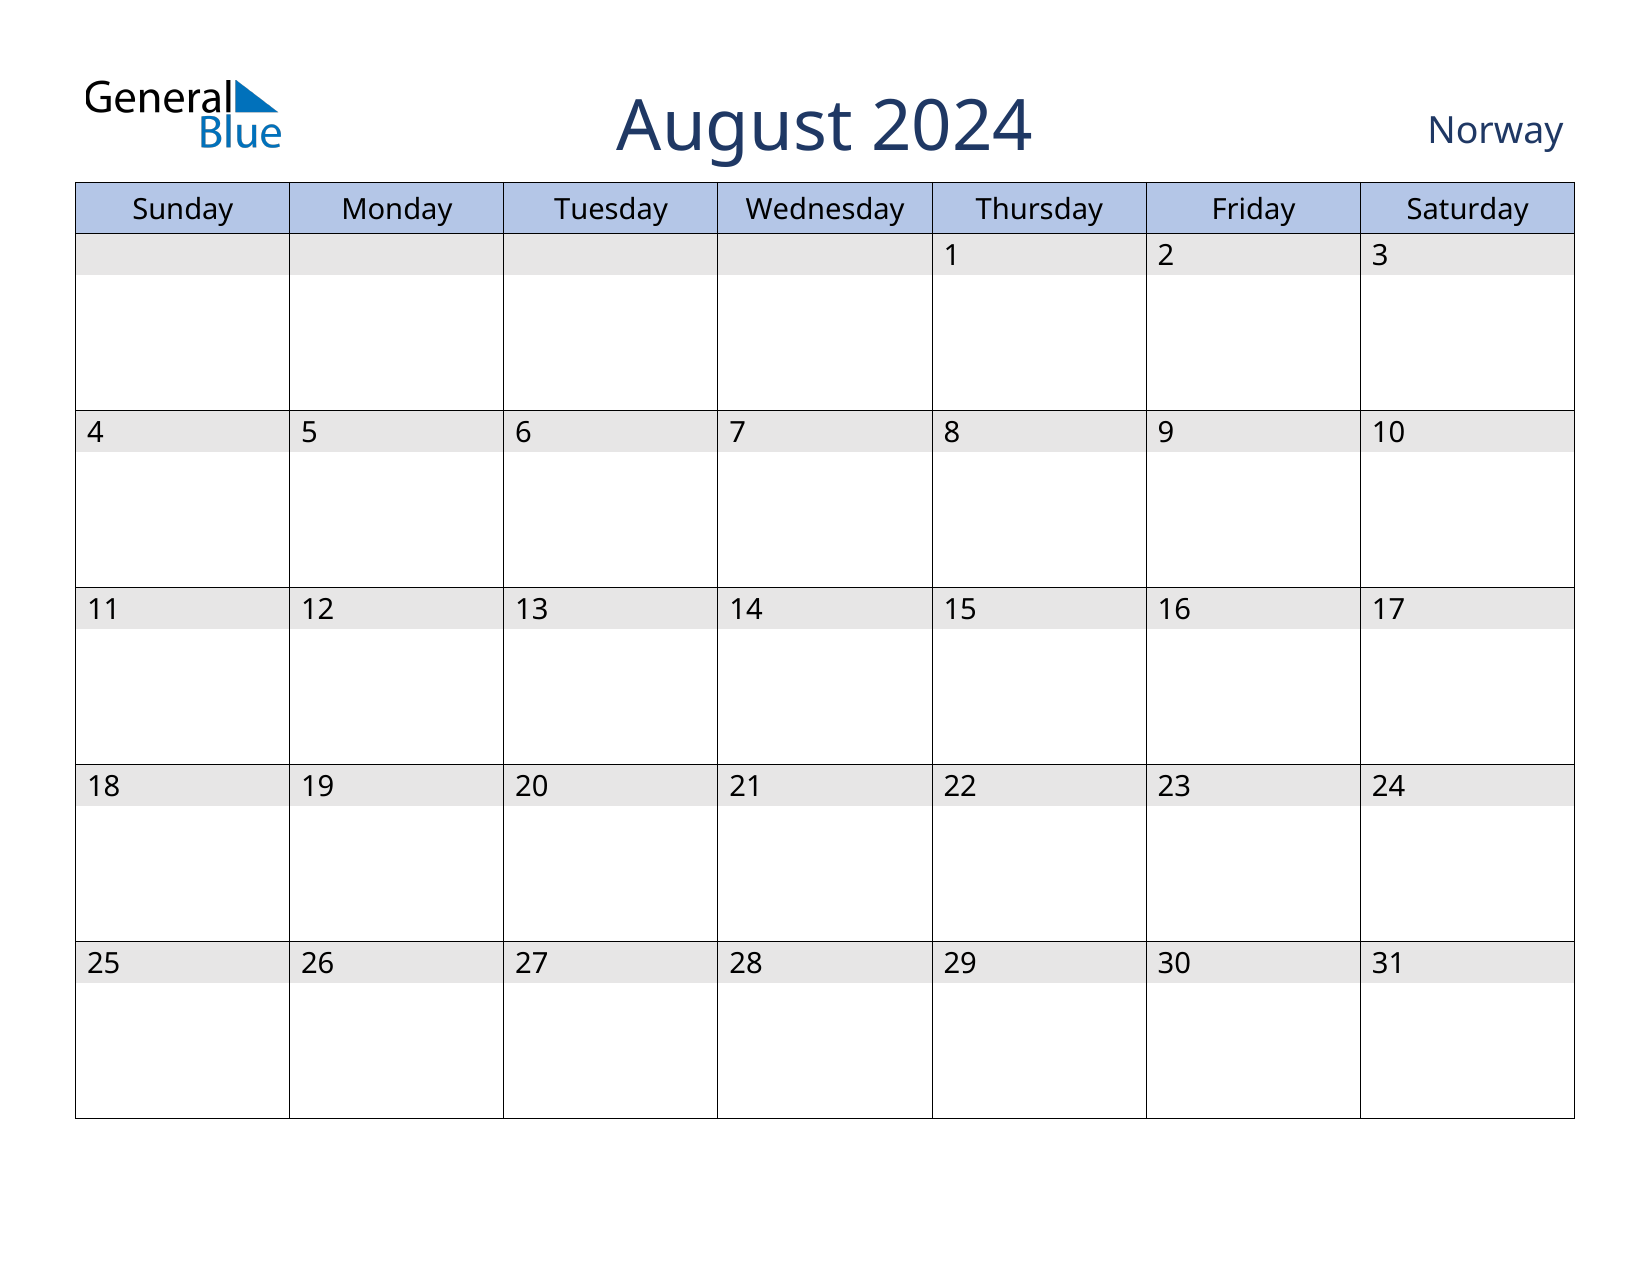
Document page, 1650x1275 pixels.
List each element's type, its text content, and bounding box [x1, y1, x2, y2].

table_cell [1361, 275, 1574, 410]
table_cell 9 [1147, 411, 1360, 452]
table_cell [1147, 806, 1360, 941]
table_cell Friday [1147, 183, 1360, 233]
table_cell [76, 983, 289, 1118]
table_cell [1361, 629, 1574, 764]
table_cell [504, 234, 717, 275]
table_cell Saturday [1361, 183, 1574, 233]
table_cell 28 [718, 942, 932, 983]
table_header August 2024 [504, 75, 1146, 182]
table_cell [1361, 983, 1574, 1118]
table_cell [718, 983, 932, 1118]
table_cell [504, 452, 717, 587]
table_cell [1147, 275, 1360, 410]
table_cell 23 [1147, 765, 1360, 806]
table_cell [718, 275, 932, 410]
table_cell 6 [504, 411, 717, 452]
table_cell 13 [504, 588, 717, 629]
table_header Norway [1146, 75, 1574, 182]
table_cell 25 [76, 942, 289, 983]
table_cell 15 [933, 588, 1146, 629]
table_cell [718, 452, 932, 587]
table_cell 22 [933, 765, 1146, 806]
table_cell 3 [1361, 234, 1574, 275]
table_cell [290, 983, 503, 1118]
table_cell [718, 234, 932, 275]
table_cell [290, 452, 503, 587]
table_cell [290, 629, 503, 764]
table_cell 4 [76, 411, 289, 452]
table_cell 12 [290, 588, 503, 629]
table_cell [933, 983, 1146, 1118]
table_cell [76, 806, 289, 941]
table_cell [504, 275, 717, 410]
table_cell 24 [1361, 765, 1574, 806]
table_cell [76, 234, 289, 275]
table_cell 30 [1147, 942, 1360, 983]
table_cell [1147, 983, 1360, 1118]
table_cell Thursday [933, 183, 1146, 233]
table_cell [504, 629, 717, 764]
table_cell [290, 275, 503, 410]
table_cell [933, 806, 1146, 941]
table_cell 10 [1361, 411, 1574, 452]
table_cell 5 [290, 411, 503, 452]
table_cell [290, 806, 503, 941]
table_cell [933, 275, 1146, 410]
table_cell [1361, 452, 1574, 587]
table_cell [76, 275, 289, 410]
table_cell [933, 629, 1146, 764]
table_cell [933, 452, 1146, 587]
table_cell [504, 806, 717, 941]
table_cell 17 [1361, 588, 1574, 629]
table_cell 14 [718, 588, 932, 629]
table_cell Wednesday [718, 183, 932, 233]
table_cell 26 [290, 942, 503, 983]
table_cell 16 [1147, 588, 1360, 629]
table_cell 1 [933, 234, 1146, 275]
table_cell 7 [718, 411, 932, 452]
table_cell [1361, 806, 1574, 941]
table_cell [718, 629, 932, 764]
table_cell 8 [933, 411, 1146, 452]
table_cell [290, 234, 503, 275]
table_header [76, 75, 503, 182]
table_cell Monday [290, 183, 503, 233]
table_cell 29 [933, 942, 1146, 983]
table_cell 18 [76, 765, 289, 806]
table_cell [76, 452, 289, 587]
table_cell Tuesday [504, 183, 717, 233]
table_cell Sunday [76, 183, 289, 233]
picture [86, 80, 281, 148]
table_cell 31 [1361, 942, 1574, 983]
table_cell [76, 629, 289, 764]
table_cell 11 [76, 588, 289, 629]
table_cell [1147, 629, 1360, 764]
table_cell [718, 806, 932, 941]
table_cell 27 [504, 942, 717, 983]
table_cell [504, 983, 717, 1118]
table_cell 20 [504, 765, 717, 806]
table_cell 2 [1147, 234, 1360, 275]
table_cell 19 [290, 765, 503, 806]
table_cell 21 [718, 765, 932, 806]
table_cell [1147, 452, 1360, 587]
